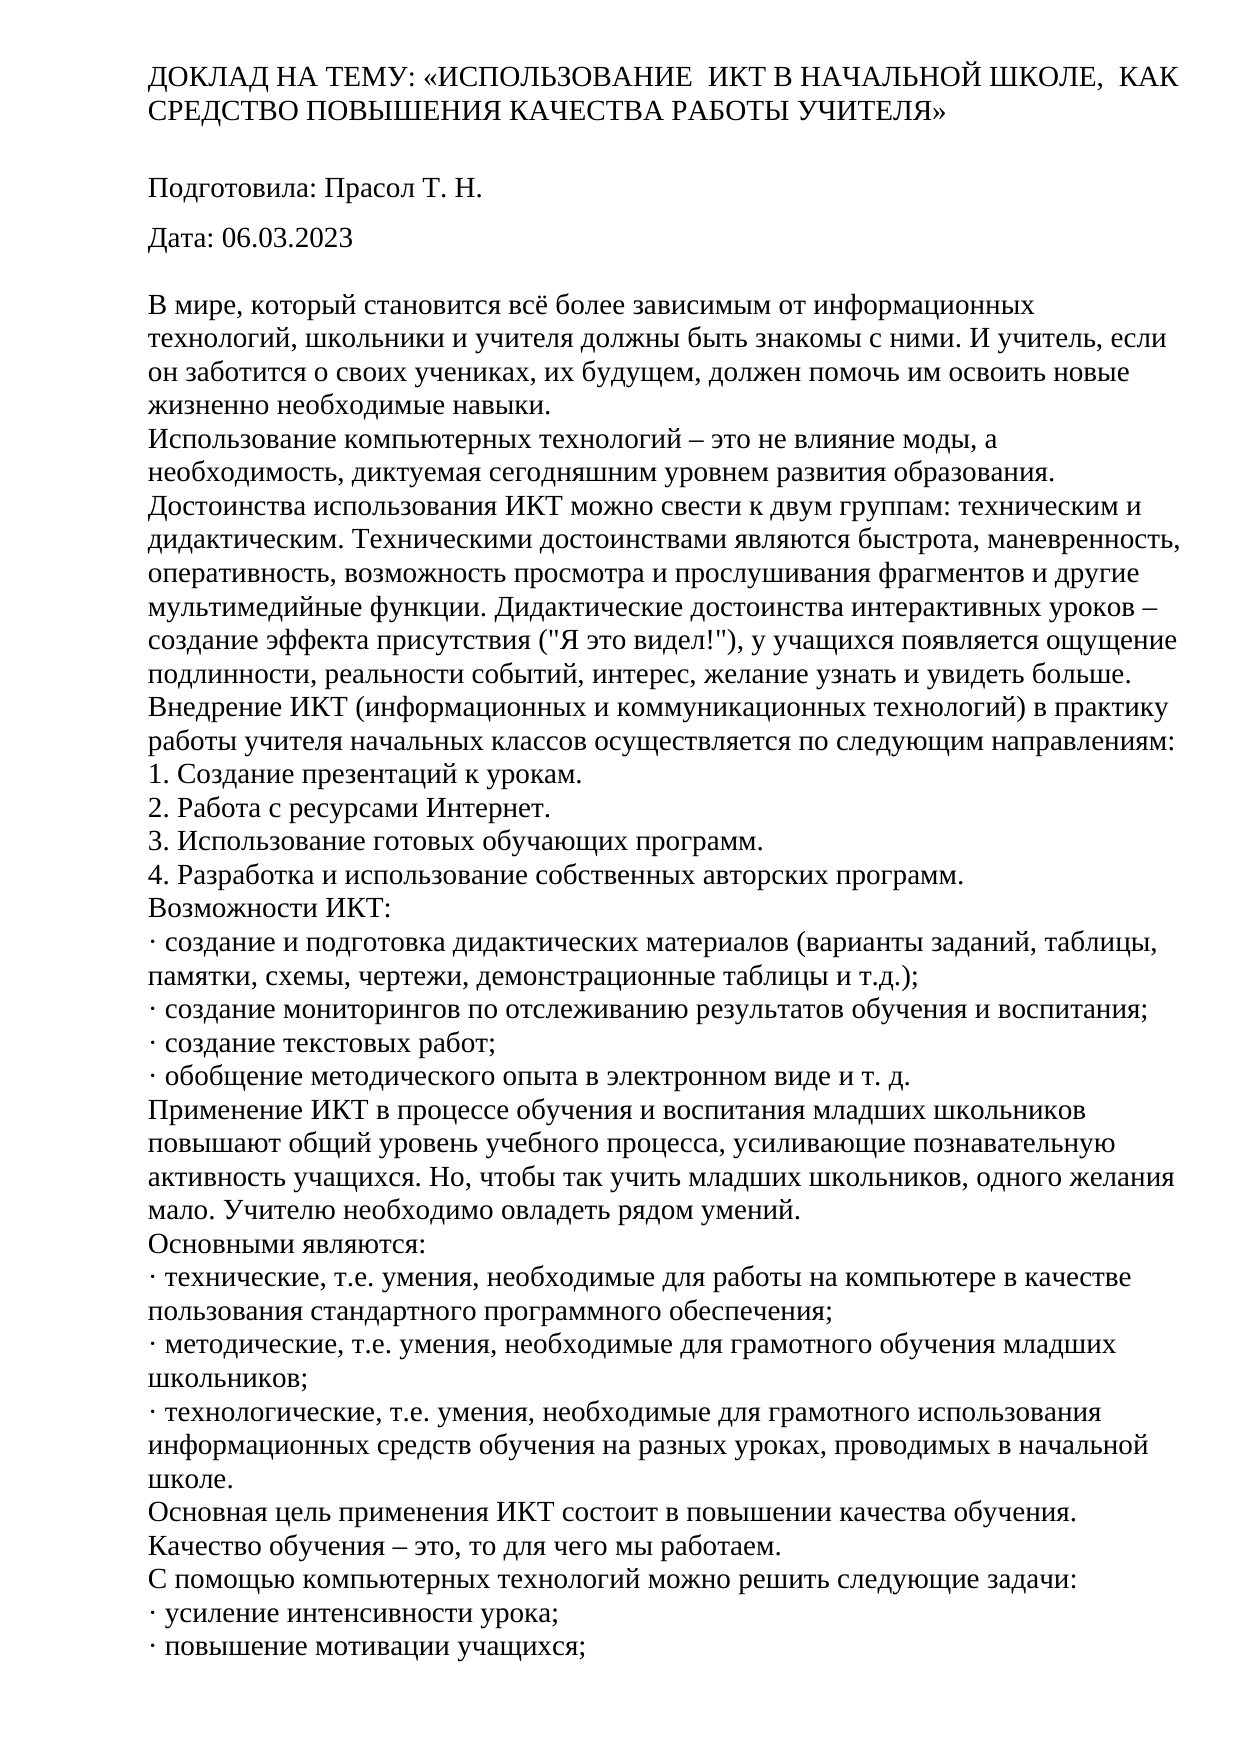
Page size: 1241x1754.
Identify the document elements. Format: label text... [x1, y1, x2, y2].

text ДОКЛАД НА ТЕМУ: «ИСПОЛЬЗОВАНИЕ ИКТ В НАЧАЛЬНОЙ ШКОЛЕ, КАК СРЕДСТВО ПОВЫШЕНИЯ КАЧЕСТВА РАБОТЫ УЧИТЕЛЯ» [148, 59, 1181, 155]
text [148, 220, 1181, 1662]
text Подготовила: Прасол Т. Н. [148, 171, 1181, 204]
